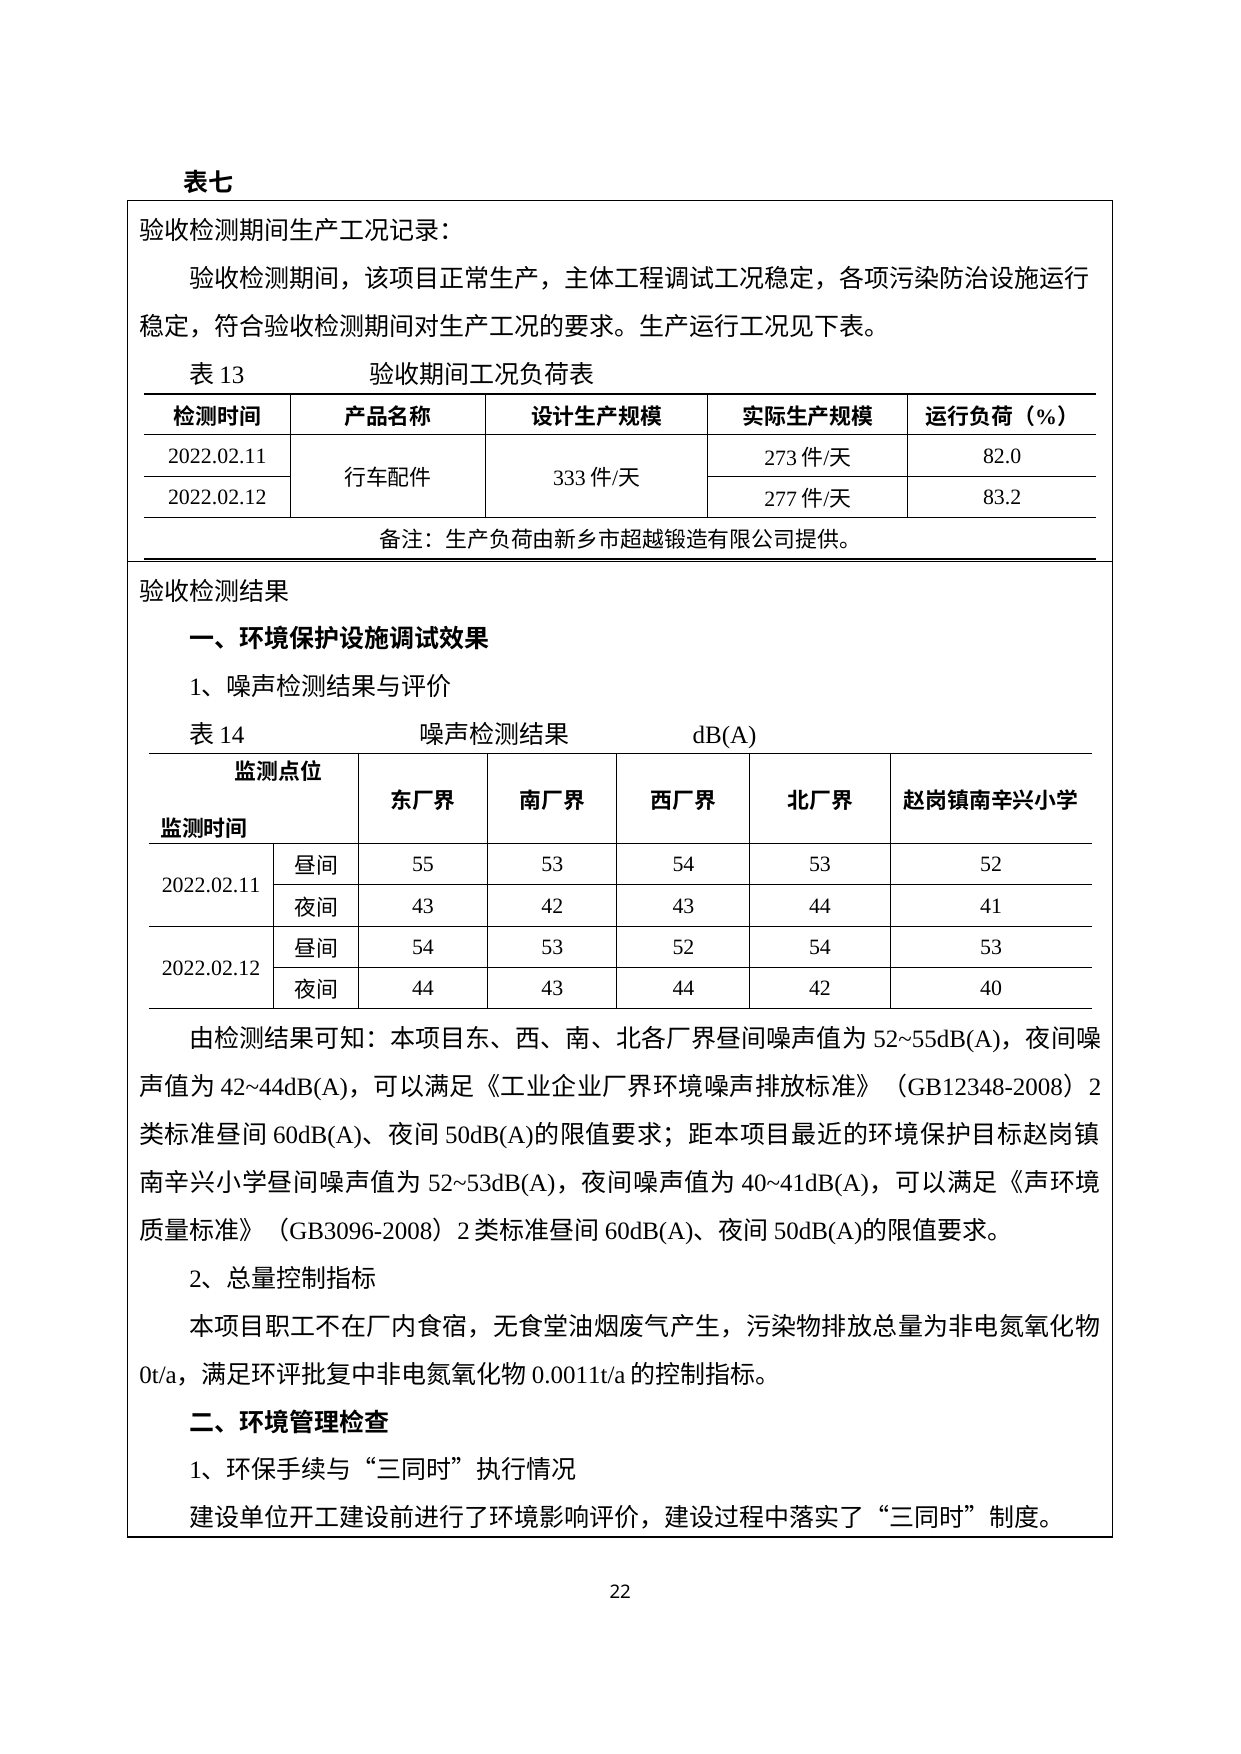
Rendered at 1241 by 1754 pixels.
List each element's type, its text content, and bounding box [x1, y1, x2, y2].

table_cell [128, 562, 1112, 1536]
table_header 验收检测期间生产工况记录： 验收检测期间，该项目正常生产，主体工程调试工况稳定，各项污染防治设施运行稳定，符合验收检测期间对生产工况的要求。生产运行工况见下表。 表13 验收期间工况负荷表 [128, 201, 1112, 561]
text 表七 [183, 154, 1057, 200]
